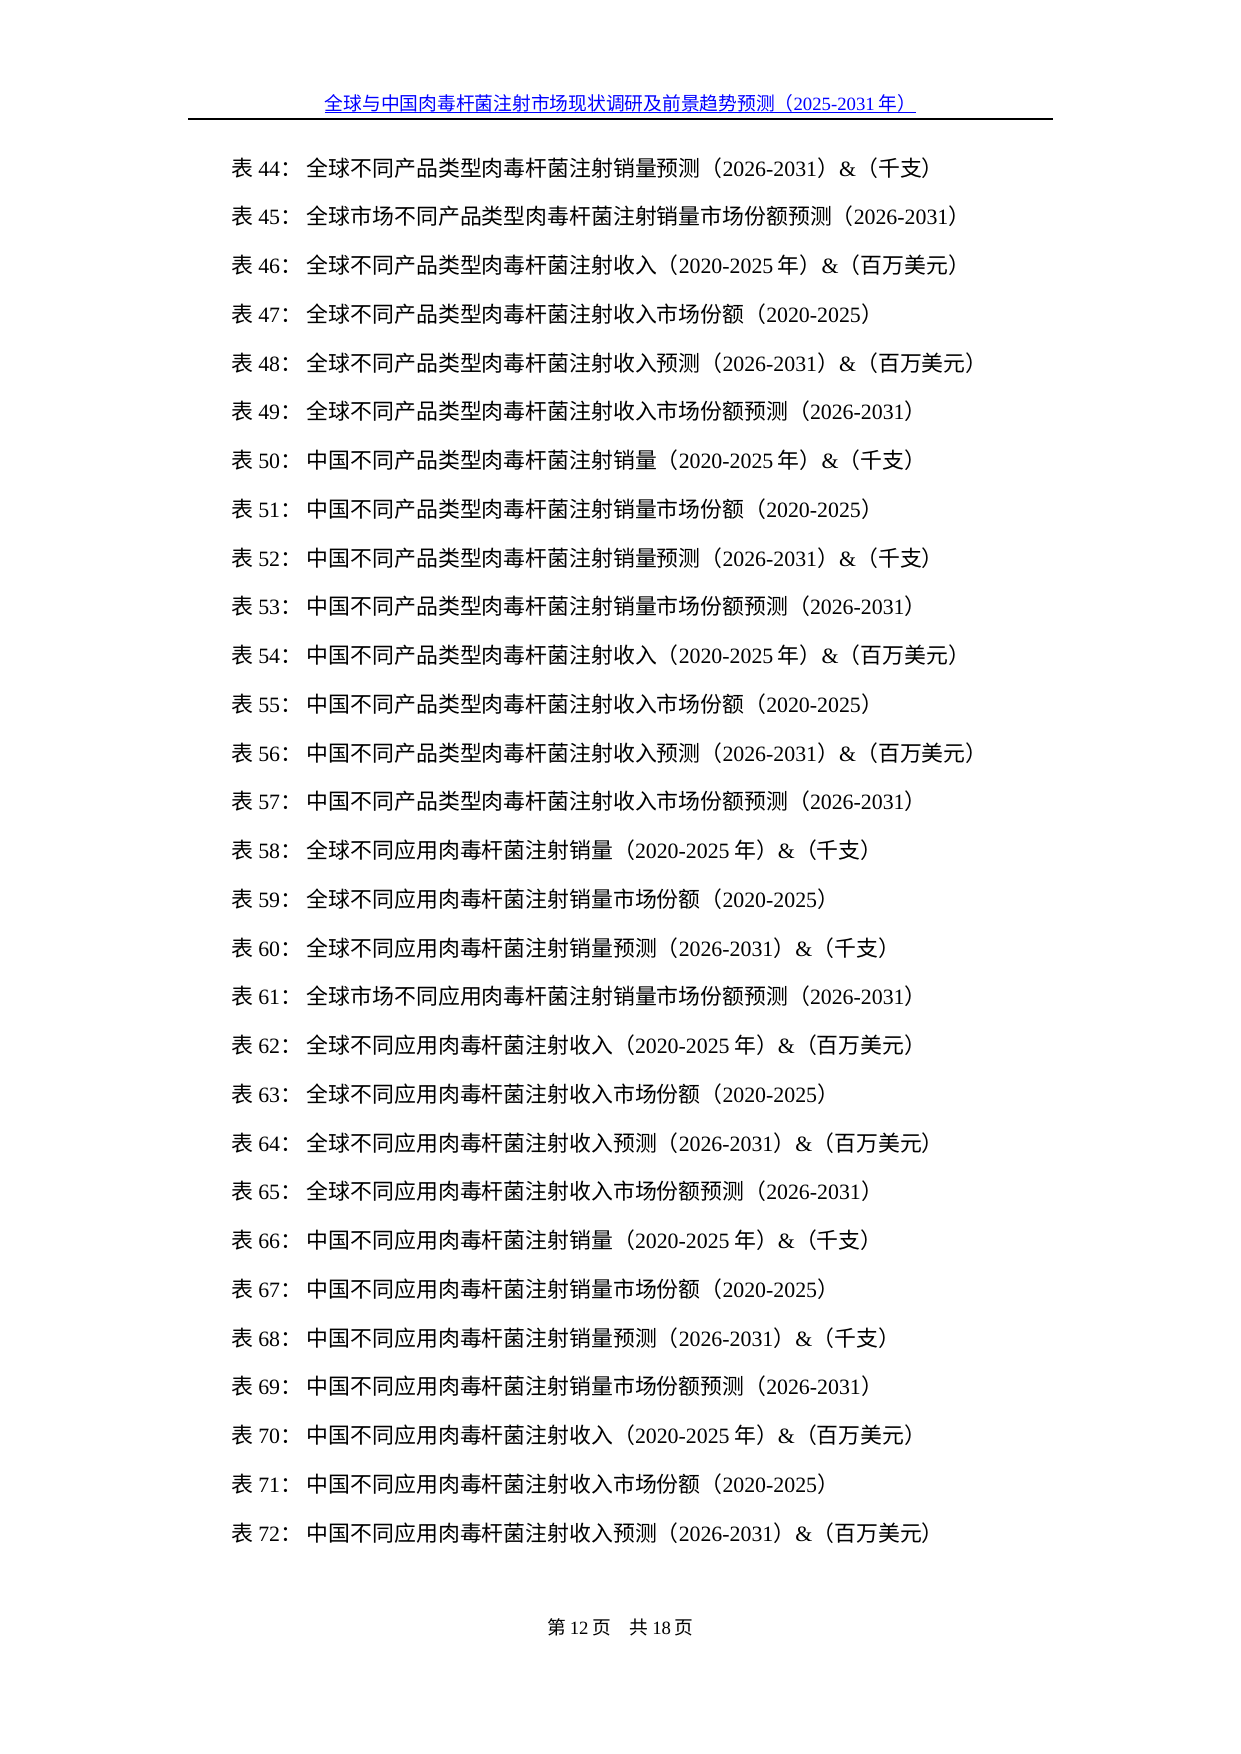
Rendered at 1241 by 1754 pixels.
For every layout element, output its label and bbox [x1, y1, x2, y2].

text [187, 150, 1053, 1548]
